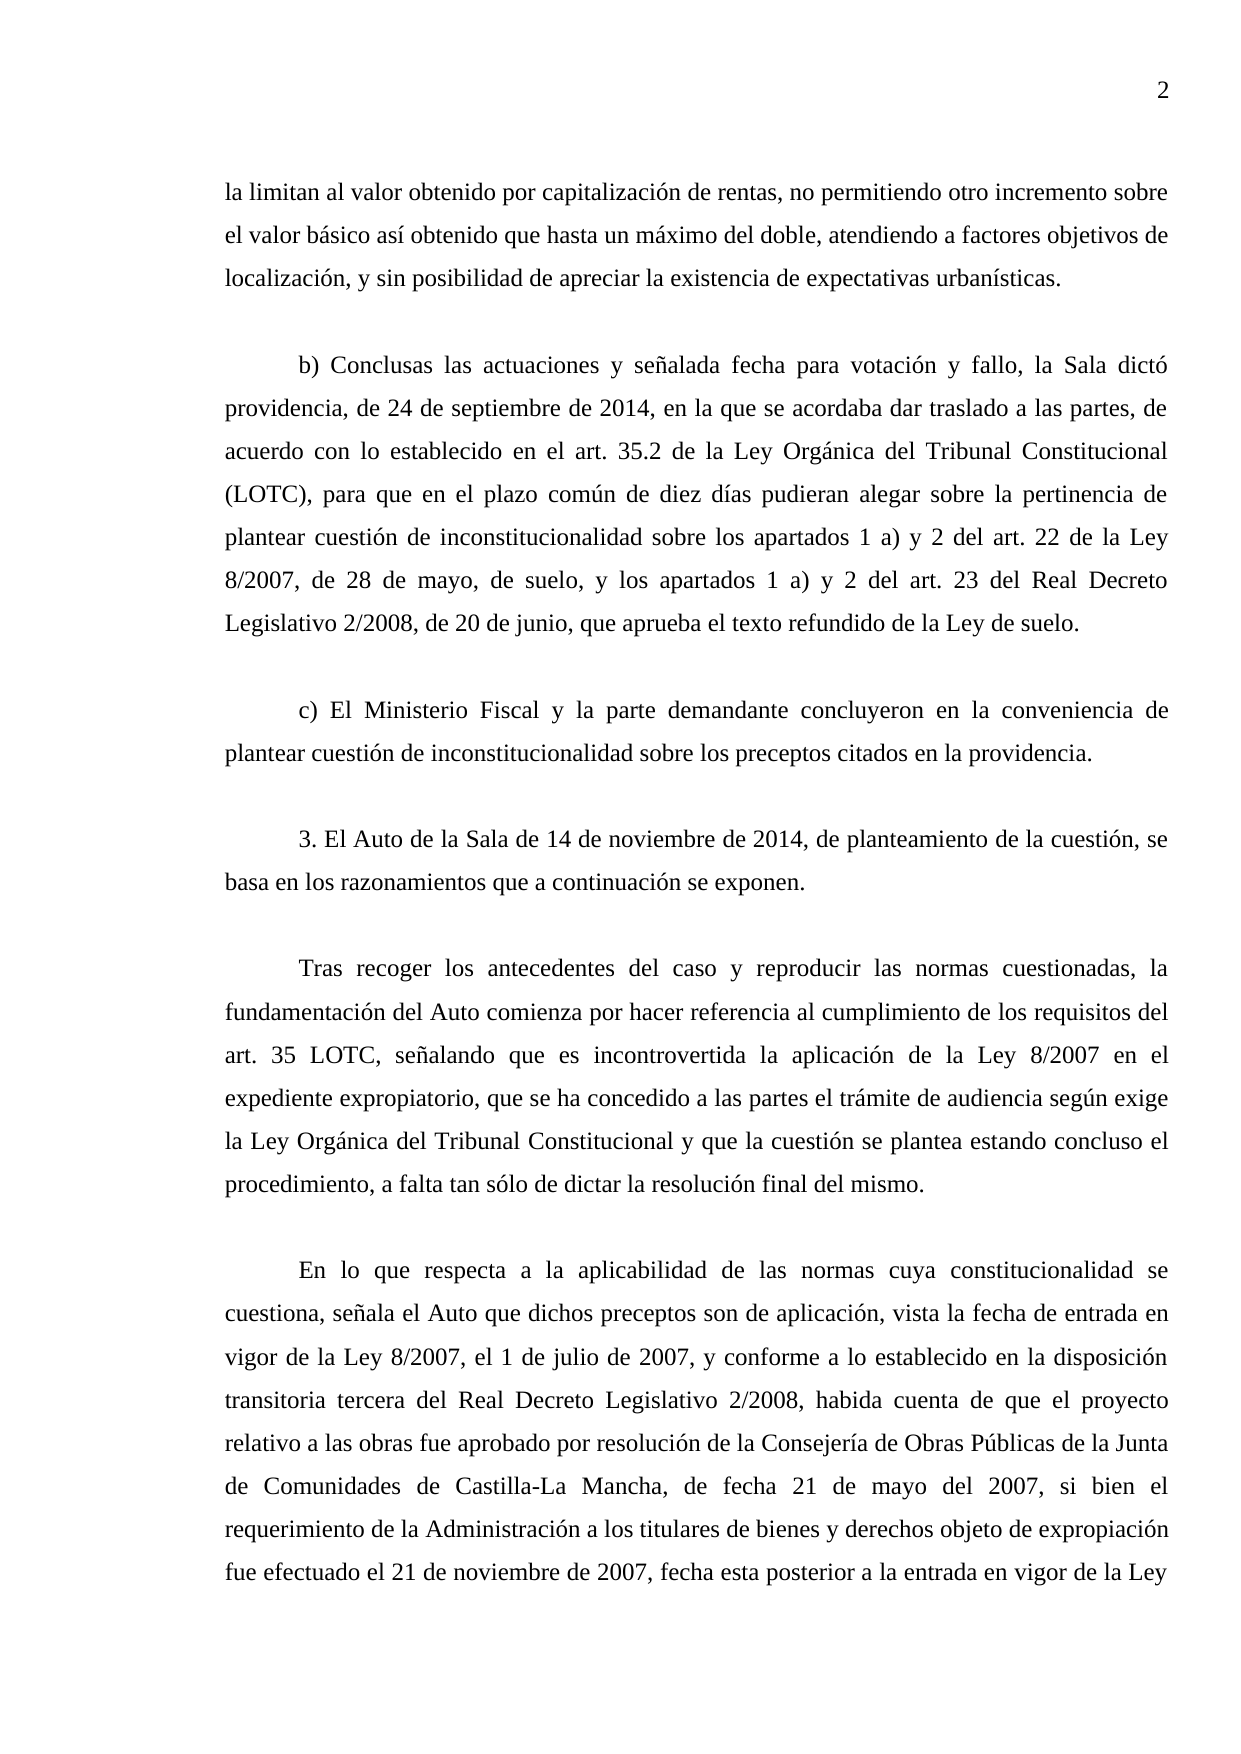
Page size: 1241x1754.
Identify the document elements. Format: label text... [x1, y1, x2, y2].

text 3. El Auto de la Sala de 14 de noviembre de 2014, de planteamiento de la cuestión, se basa en los razonamientos que a continuación se exponen. [224, 824, 1169, 896]
text c) El Ministerio Fiscal y la parte demandante concluyeron en la conveniencia de plantear cuestión de inconstitucionalidad sobre los preceptos citados en la providencia. [224, 695, 1169, 767]
text b) Conclusas las actuaciones y señalada fecha para votación y fallo, la Sala dictó providencia, de 24 de septiembre de 2014, en la que se acordaba dar traslado a las partes, de acuerdo con lo establecido en el art. 35.2 de la Ley Orgánica del Tribunal Constitucional (LOTC), para que en el plazo común de diez días pudieran alegar sobre la pertinencia de plantear cuestión de inconstitucionalidad sobre los apartados 1 a) y 2 del art. 22 de la Ley 8/2007, de 28 de mayo, de suelo, y los apartados 1 a) y 2 del art. 23 del Real Decreto Legislativo 2/2008, de 20 de junio, que aprueba el texto refundido de la Ley de suelo. [224, 350, 1169, 637]
text Tras recoger los antecedentes del caso y reproducir las normas cuestionadas, la fundamentación del Auto comienza por hacer referencia al cumplimiento de los requisitos del art. 35 LOTC, señalando que es incontrovertida la aplicación de la Ley 8/2007 en el expediente expropiatorio, que se ha concedido a las partes el trámite de audiencia según exige la Ley Orgánica del Tribunal Constitucional y que la cuestión se plantea estando concluso el procedimiento, a falta tan sólo de dictar la resolución final del mismo. [224, 953, 1169, 1198]
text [224, 177, 1169, 292]
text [224, 1255, 1169, 1586]
